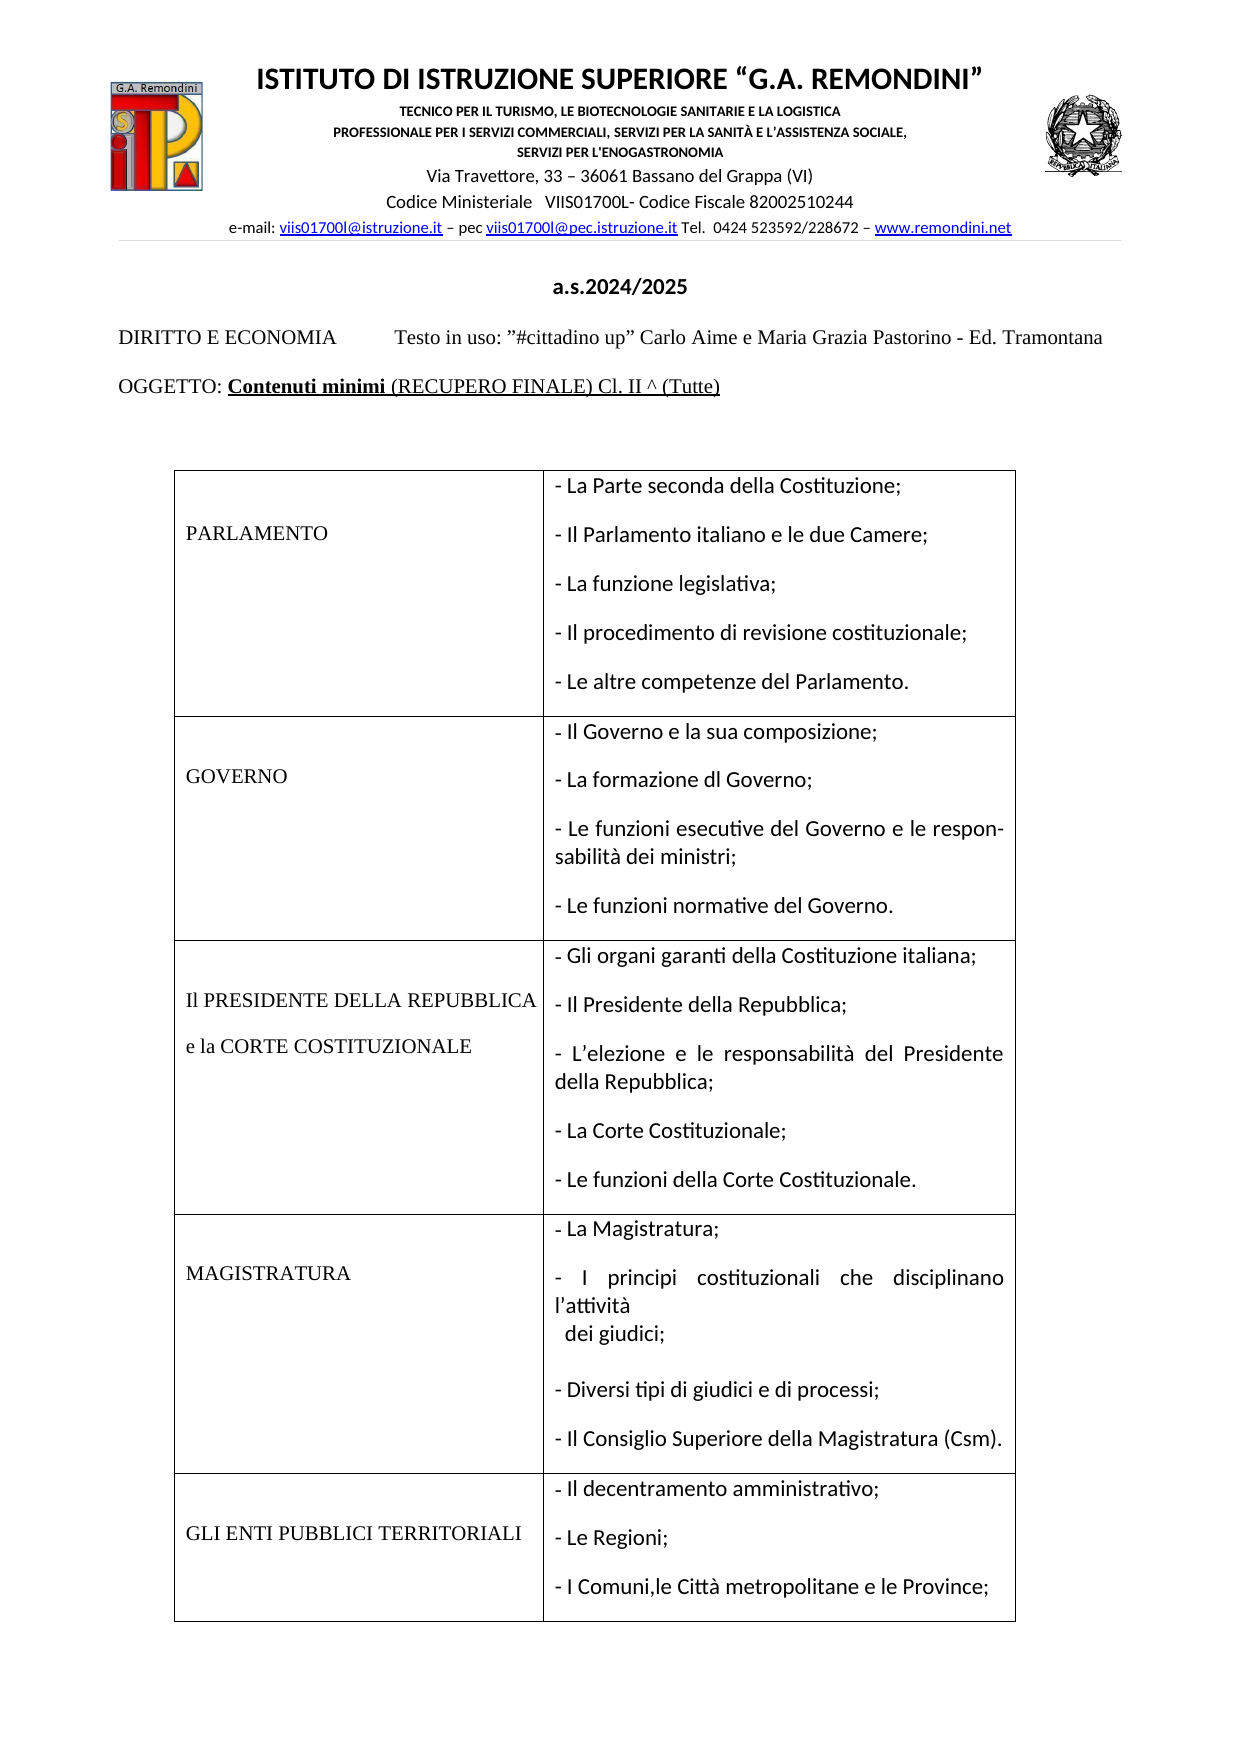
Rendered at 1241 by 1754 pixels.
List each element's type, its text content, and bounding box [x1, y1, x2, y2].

table_cell - La Magistratura; - I principi costituzionali che disciplinano l’attività dei giudici; - Diversi tipi di giudici e di processi; - Il Consiglio Superiore della Magistratura (Csm). [544, 1215, 1015, 1473]
table_header ISTITUTO DI ISTRUZIONE SUPERIORE “G.A. REMONDINI” TECNICO PER IL TURISMO, LE BIOTECNOLOGIE SANITARIE E LA LOGISTICA PROFESSIONALE PER I SERVIZI COMMERCIALI, SERVIZI PER LA SANITÀ E L’ASSISTENZA SOCIALE, SERVIZI PER L'ENOGASTRONOMIA Via Travettore, 33 – 36061 Bassano del Grappa (VI) Codice Ministeriale VIIS01700L- Codice Fiscale 82002510244 [216, 59, 1024, 217]
text OGGETTO: Contenuti minimi (RECUPERO FINALE) Cl. II ^ (Tutte) [118, 373, 1122, 398]
picture [1045, 94, 1122, 177]
table_cell - Gli organi garanti della Costituzione italiana; - Il Presidente della Repubblica; - L’elezione e le responsabilità del Presidente della Repubblica; - La Corte Costituzionale; - Le funzioni della Corte Costituzionale. [544, 941, 1015, 1213]
table_cell MAGISTRATURA [175, 1215, 543, 1473]
table_cell - Il Governo e la sua composizione; - La formazione dl Governo; - Le funzioni esecutive del Governo e le respon- sabilità dei ministri; - Le funzioni normative del Governo. [544, 717, 1015, 940]
text DIRITTO E ECONOMIA Testo in uso: ”#cittadino up” Carlo Aime e Maria Grazia Pastorino - Ed. Tramontana [118, 325, 1122, 349]
table_header [1024, 59, 1143, 217]
table_cell e-mail: viis01700l@istruzione.it – pec viis01700l@pec.istruzione.it Tel. 0424 523592/228672 – www.remondini.net [98, 217, 1143, 272]
picture [110, 81, 203, 191]
table_header PARLAMENTO [175, 471, 543, 716]
table_header - La Parte seconda della Costituzione; - Il Parlamento italiano e le due Camere; - La funzione legislativa; - Il procedimento di revisione costituzionale; - Le altre competenze del Parlamento. [544, 471, 1015, 716]
text a.s.2024/2025 [118, 272, 1122, 300]
table_cell GOVERNO [175, 717, 543, 940]
table_cell Il PRESIDENTE DELLA REPUBBLICA e la CORTE COSTITUZIONALE [175, 941, 543, 1213]
table_header [98, 59, 216, 217]
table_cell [175, 1474, 543, 1621]
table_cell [544, 1474, 1015, 1621]
